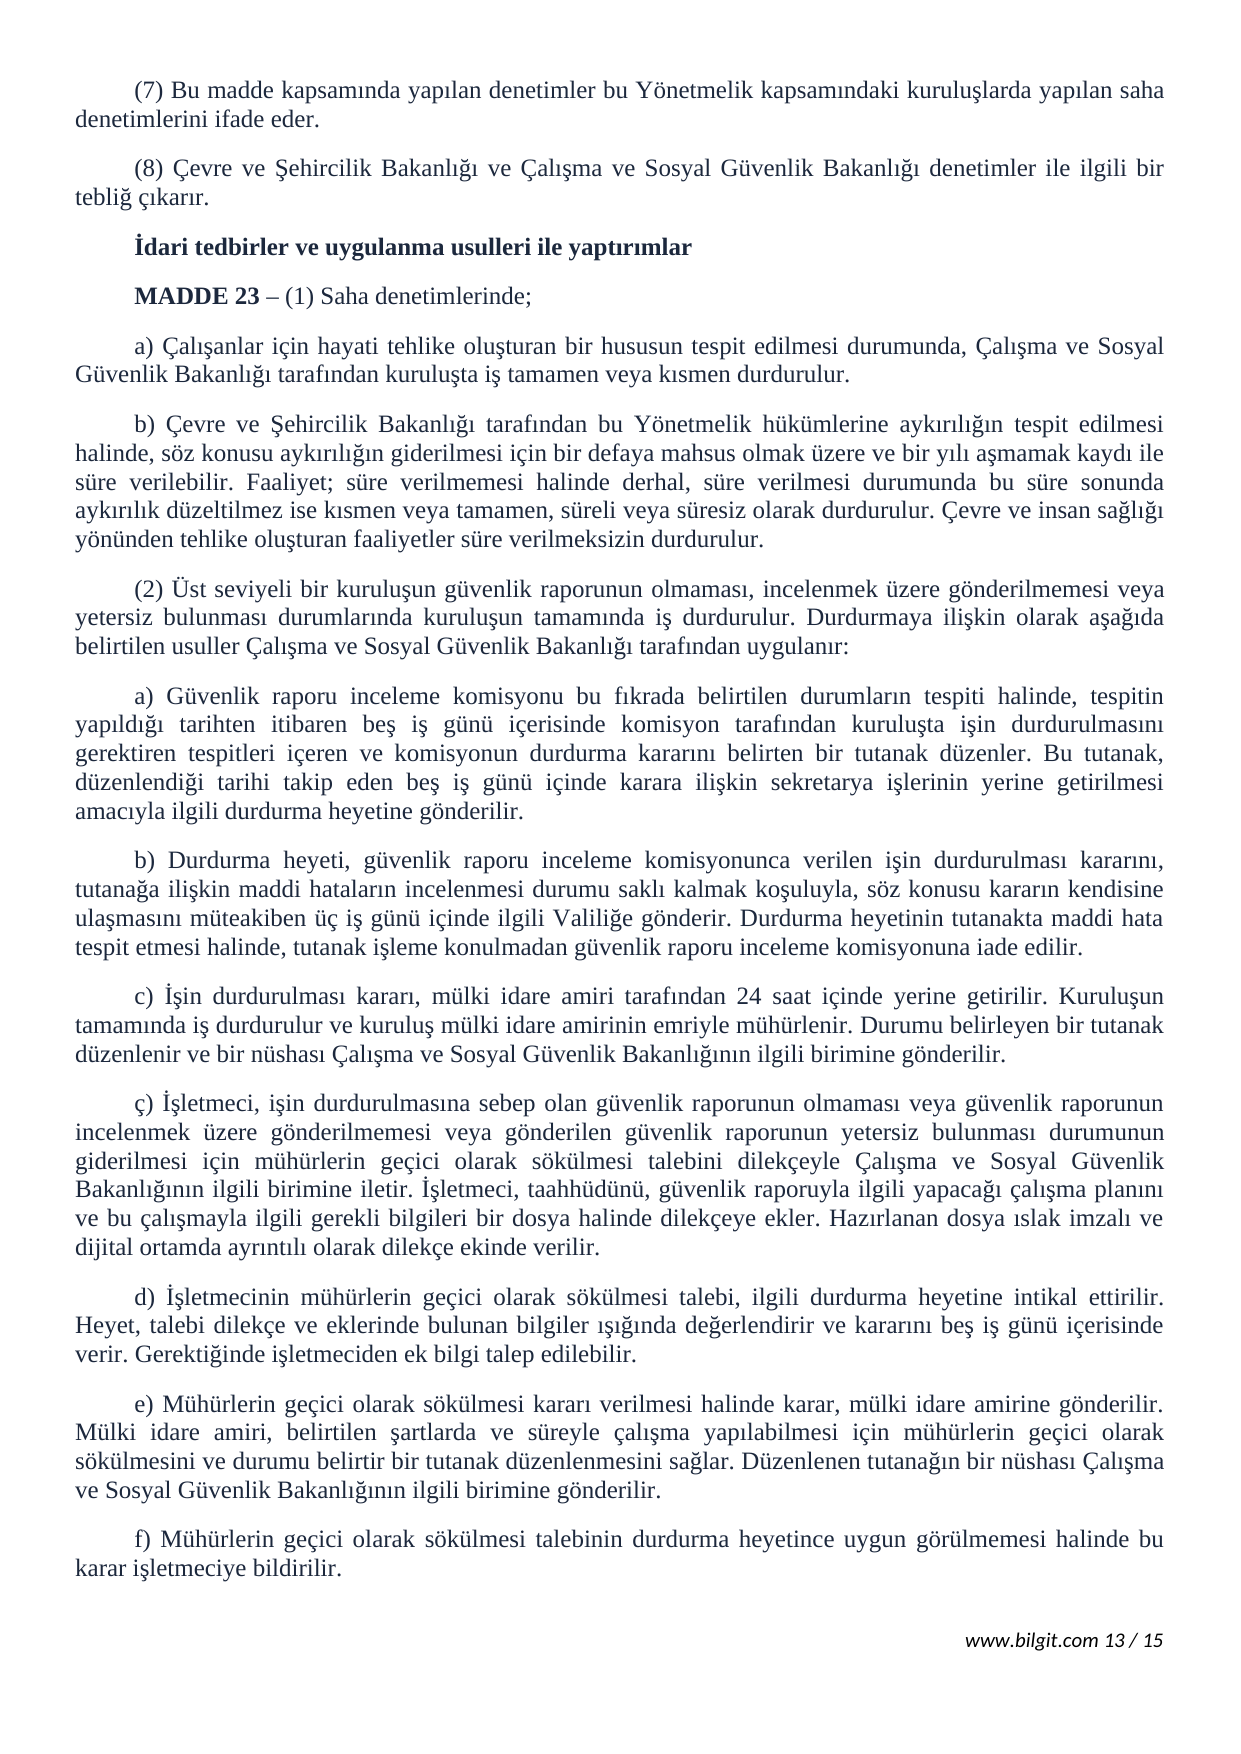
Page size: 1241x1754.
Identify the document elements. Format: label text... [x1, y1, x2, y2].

text a) Çalışanlar için hayati tehlike oluşturan bir hususun tespit edilmesi durumunda, Çalışma ve Sosyal Güvenlik Bakanlığı tarafından kuruluşta iş tamamen veya kısmen durdurulur. [75, 331, 1165, 388]
text MADDE 23 – (1) Saha denetimlerinde; [75, 281, 1165, 310]
text b) Çevre ve Şehircilik Bakanlığı tarafından bu Yönetmelik hükümlerine aykırılığın tespit edilmesi halinde, söz konusu aykırılığın giderilmesi için bir defaya mahsus olmak üzere ve bir yılı aşmamak kaydı ile süre verilebilir. Faaliyet; süre verilmemesi halinde derhal, süre verilmesi durumunda bu süre sonunda aykırılık düzeltilmez ise kısmen veya tamamen, süreli veya süresiz olarak durdurulur. Çevre ve insan sağlığı yönünden tehlike oluşturan faaliyetler süre verilmeksizin durdurulur. [75, 409, 1165, 553]
text c) İşin durdurulması kararı, mülki idare amiri tarafından 24 saat içinde yerine getirilir. Kuruluşun tamamında iş durdurulur ve kuruluş mülki idare amirinin emriyle mühürlenir. Durumu belirleyen bir tutanak düzenlenir ve bir nüshası Çalışma ve Sosyal Güvenlik Bakanlığının ilgili birimine gönderilir. [75, 981, 1165, 1067]
text a) Güvenlik raporu inceleme komisyonu bu fıkrada belirtilen durumların tespiti halinde, tespitin yapıldığı tarihten itibaren beş iş günü içerisinde komisyon tarafından kuruluşta işin durdurulmasını gerektiren tespitleri içeren ve komisyonun durdurma kararını belirten bir tutanak düzenler. Bu tutanak, düzenlendiği tarihi takip eden beş iş günü içinde karara ilişkin sekretarya işlerinin yerine getirilmesi amacıyla ilgili durdurma heyetine gönderilir. [75, 681, 1165, 824]
text e) Mühürlerin geçici olarak sökülmesi kararı verilmesi halinde karar, mülki idare amirine gönderilir. Mülki idare amiri, belirtilen şartlarda ve süreyle çalışma yapılabilmesi için mühürlerin geçici olarak sökülmesini ve durumu belirtir bir tutanak düzenlenmesini sağlar. Düzenlenen tutanağın bir nüshası Çalışma ve Sosyal Güvenlik Bakanlığının ilgili birimine gönderilir. [75, 1389, 1165, 1504]
text İdari tedbirler ve uygulanma usulleri ile yaptırımlar [75, 232, 1165, 260]
text b) Durdurma heyeti, güvenlik raporu inceleme komisyonunca verilen işin durdurulması kararını, tutanağa ilişkin maddi hataların incelenmesi durumu saklı kalmak koşuluyla, söz konusu kararın kendisine ulaşmasını müteakiben üç iş günü içinde ilgili Valiliğe gönderir. Durdurma heyetinin tutanakta maddi hata tespit etmesi halinde, tutanak işleme konulmadan güvenlik raporu inceleme komisyonuna iade edilir. [75, 845, 1165, 960]
text (2) Üst seviyeli bir kuruluşun güvenlik raporunun olmaması, incelenmek üzere gönderilmemesi veya yetersiz bulunması durumlarında kuruluşun tamamında iş durdurulur. Durdurmaya ilişkin olarak aşağıda belirtilen usuller Çalışma ve Sosyal Güvenlik Bakanlığı tarafından uygulanır: [75, 574, 1165, 660]
text ç) İşletmeci, işin durdurulmasına sebep olan güvenlik raporunun olmaması veya güvenlik raporunun incelenmek üzere gönderilmemesi veya gönderilen güvenlik raporunun yetersiz bulunması durumunun giderilmesi için mühürlerin geçici olarak sökülmesi talebini dilekçeyle Çalışma ve Sosyal Güvenlik Bakanlığının ilgili birimine iletir. İşletmeci, taahhüdünü, güvenlik raporuyla ilgili yapacağı çalışma planını ve bu çalışmayla ilgili gerekli bilgileri bir dosya halinde dilekçeye ekler. Hazırlanan dosya ıslak imzalı ve dijital ortamda ayrıntılı olarak dilekçe ekinde verilir. [75, 1088, 1165, 1261]
text (7) Bu madde kapsamında yapılan denetimler bu Yönetmelik kapsamındaki kuruluşlarda yapılan saha denetimlerini ifade eder. [75, 75, 1165, 132]
text (8) Çevre ve Şehircilik Bakanlığı ve Çalışma ve Sosyal Güvenlik Bakanlığı denetimler ile ilgili bir tebliğ çıkarır. [75, 153, 1165, 211]
text d) İşletmecinin mühürlerin geçici olarak sökülmesi talebi, ilgili durdurma heyetine intikal ettirilir. Heyet, talebi dilekçe ve eklerinde bulunan bilgiler ışığında değerlendirir ve kararını beş iş günü içerisinde verir. Gerektiğinde işletmeciden ek bilgi talep edilebilir. [75, 1282, 1165, 1368]
text f) Mühürlerin geçici olarak sökülmesi talebinin durdurma heyetince uygun görülmemesi halinde bu karar işletmeciye bildirilir. [75, 1524, 1165, 1582]
